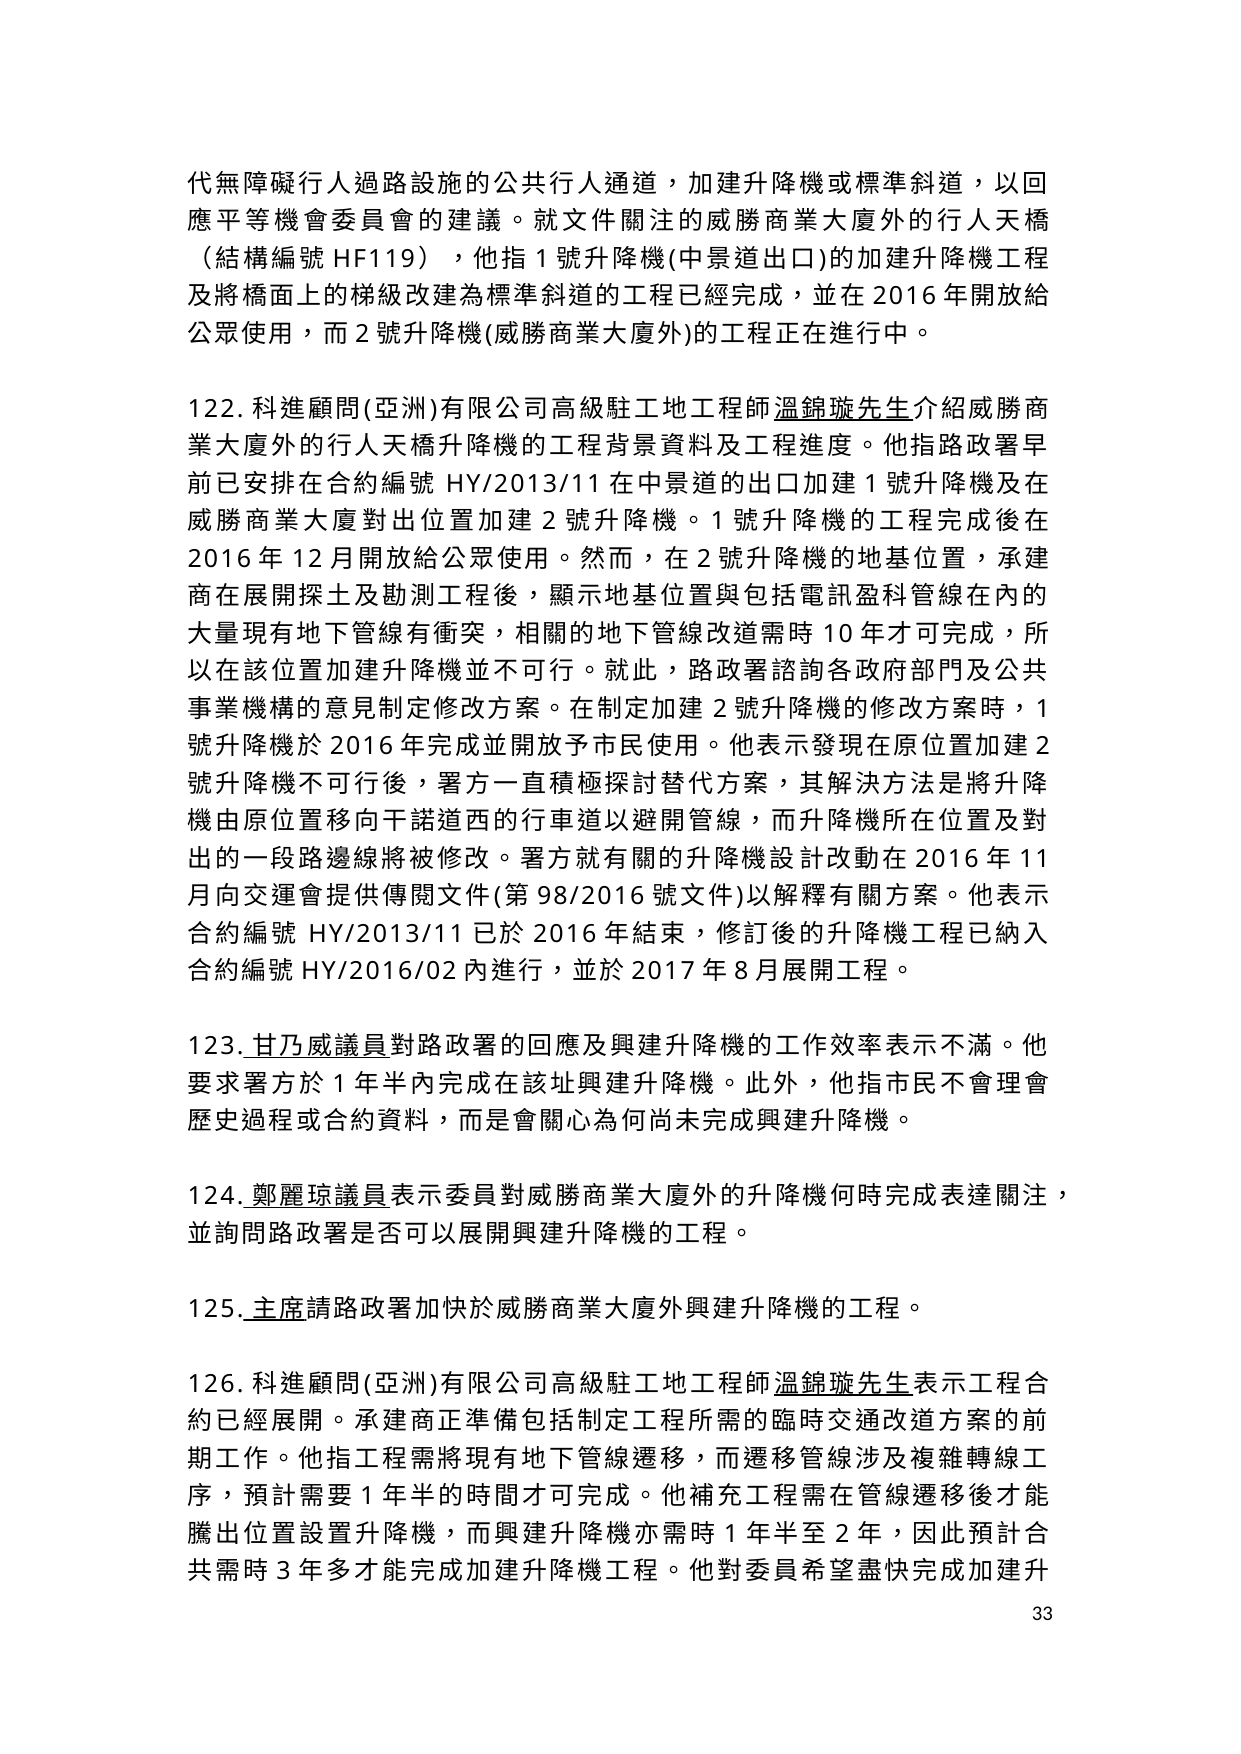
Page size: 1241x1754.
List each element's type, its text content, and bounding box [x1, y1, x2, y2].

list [187, 1362, 1050, 1587]
list 主席請路政署加快於威勝商業大廈外興建升降機的工程。 [187, 1287, 1050, 1325]
list 科進顧問(亞洲)有限公司高級駐工地工程師溫錦璇先生介紹威勝商業大廈外的行人天橋升降機的工程背景資料及工程進度。他指路政署早前已安排在合約編號 HY/2013/11在中景道的出口加建1號升降機及在威勝商業大廈對出位置加建2號升降機。1號升降機的工程完成後在2016年12月開放給公眾使用。然而，在2號升降機的地基位置，承建商在展開探土及勘測工程後，顯示地基位置與包括電訊盈科管線在內的大量現有地下管線有衝突，相關的地下管線改道需時10年才可完成，所以在該位置加建升降機並不可行。就此，路政署諮詢各政府部門及公共事業機構的意見制定修改方案。在制定加建2號升降機的修改方案時，1號升降機於2016年完成並開放予市民使用。他表示發現在原位置加建2號升降機不可行後，署方一直積極探討替代方案，其解決方法是將升降機由原位置移向干諾道西的行車道以避開管線，而升降機所在位置及對出的一段路邊線將被修改。署方就有關的升降機設計改動在2016年11月向交運會提供傳閱文件(第98/2016號文件)以解釋有關方案。他表示合約編號 HY/2013/11已於2016年結束，修訂後的升降機工程已納入合約編號HY/2016/02內進行，並於2017年8月展開工程。 [187, 387, 1050, 987]
list 甘乃威議員對路政署的回應及興建升降機的工作效率表示不滿。他要求署方於1年半內完成在該址興建升降機。此外，他指市民不會理會歷史過程或合約資料，而是會關心為何尚未完成興建升降機。 [187, 1025, 1050, 1137]
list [187, 162, 1050, 350]
list 鄭麗琼議員表示委員對威勝商業大廈外的升降機何時完成表達關注，並詢問路政署是否可以展開興建升降機的工程。 [187, 1175, 1050, 1250]
